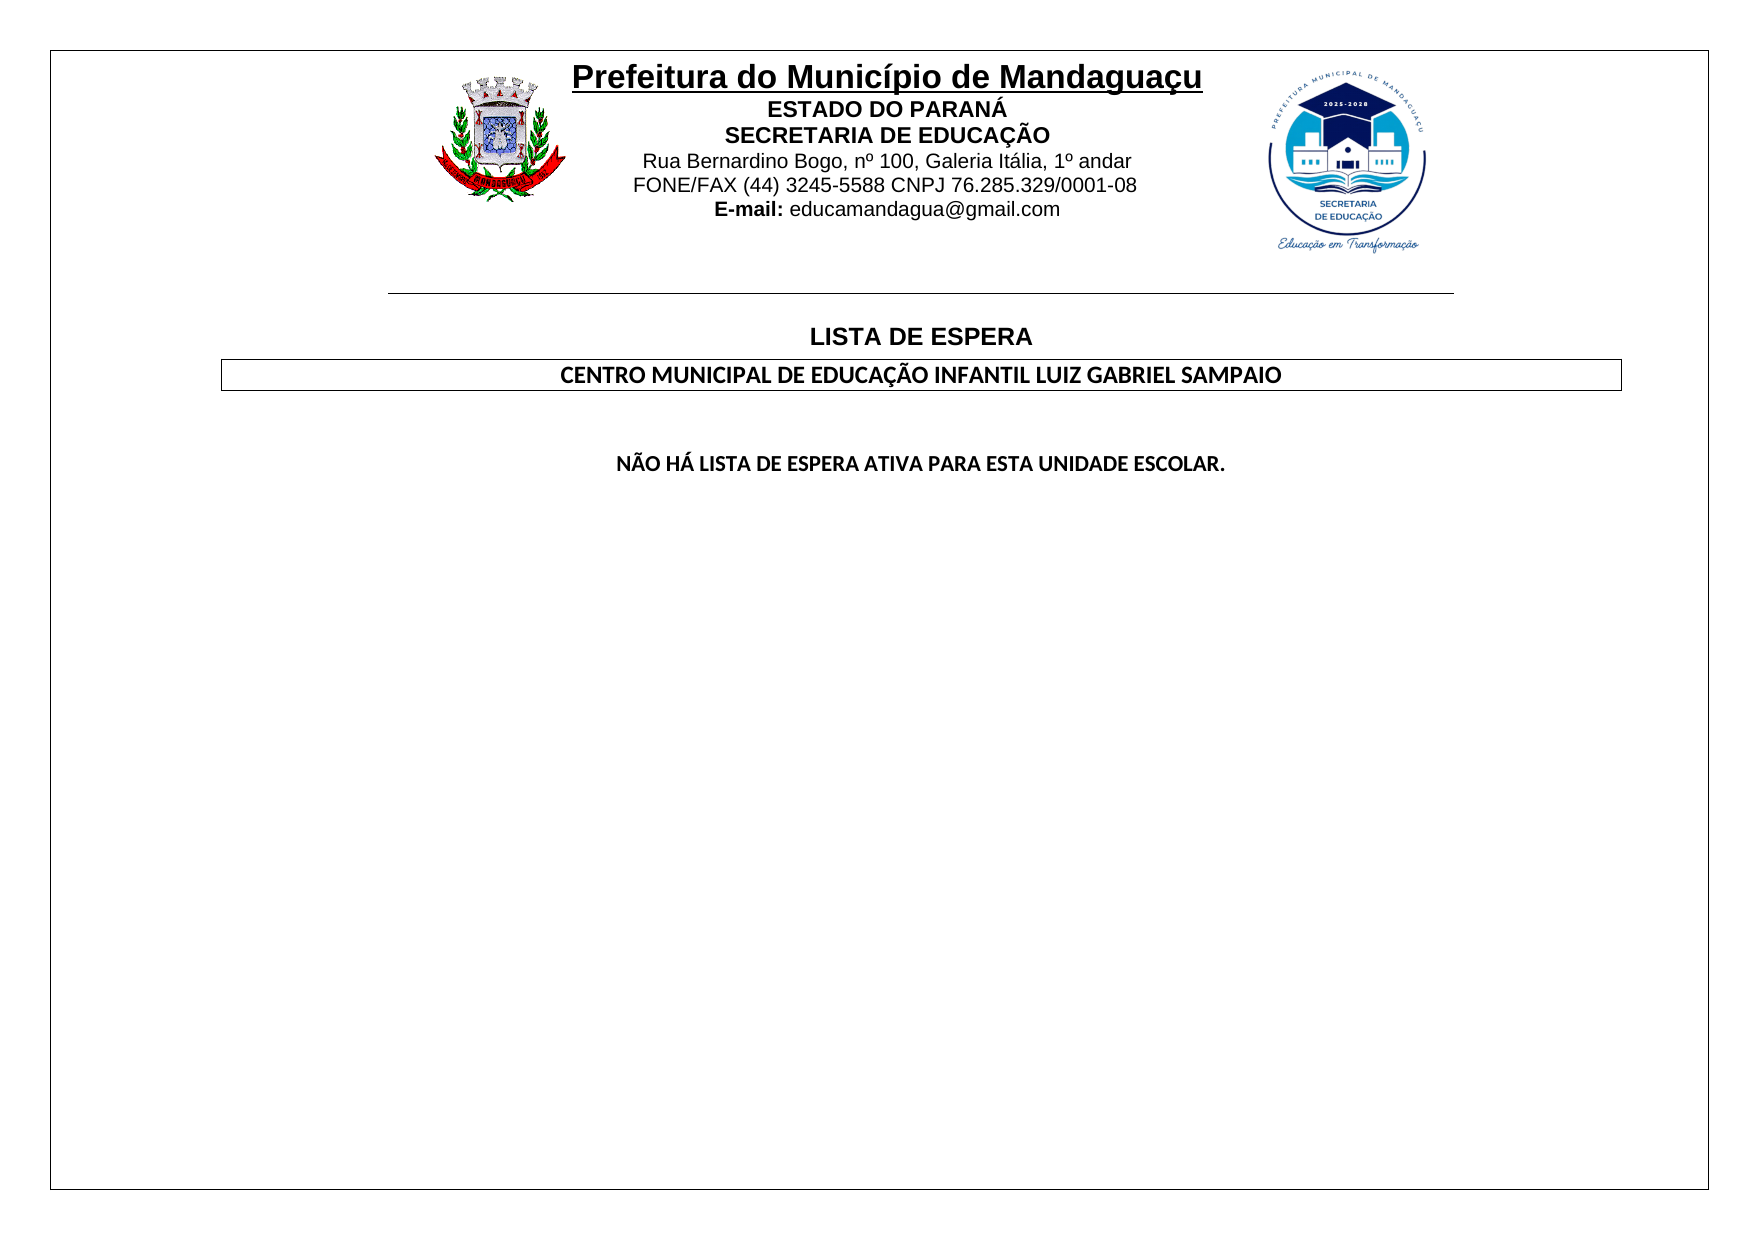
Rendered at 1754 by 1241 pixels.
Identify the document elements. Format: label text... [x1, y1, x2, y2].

picture [1245, 57, 1444, 256]
text LISTA DE ESPERA [133, 322, 1708, 351]
text NÃO HÁ LISTA DE ESPERA ATIVA PARA ESTA UNIDADE ESCOLAR. [133, 449, 1708, 477]
table_header CENTRO MUNICIPAL DE EDUCAÇÃO INFANTIL LUIZ GABRIEL SAMPAIO [222, 360, 1621, 390]
